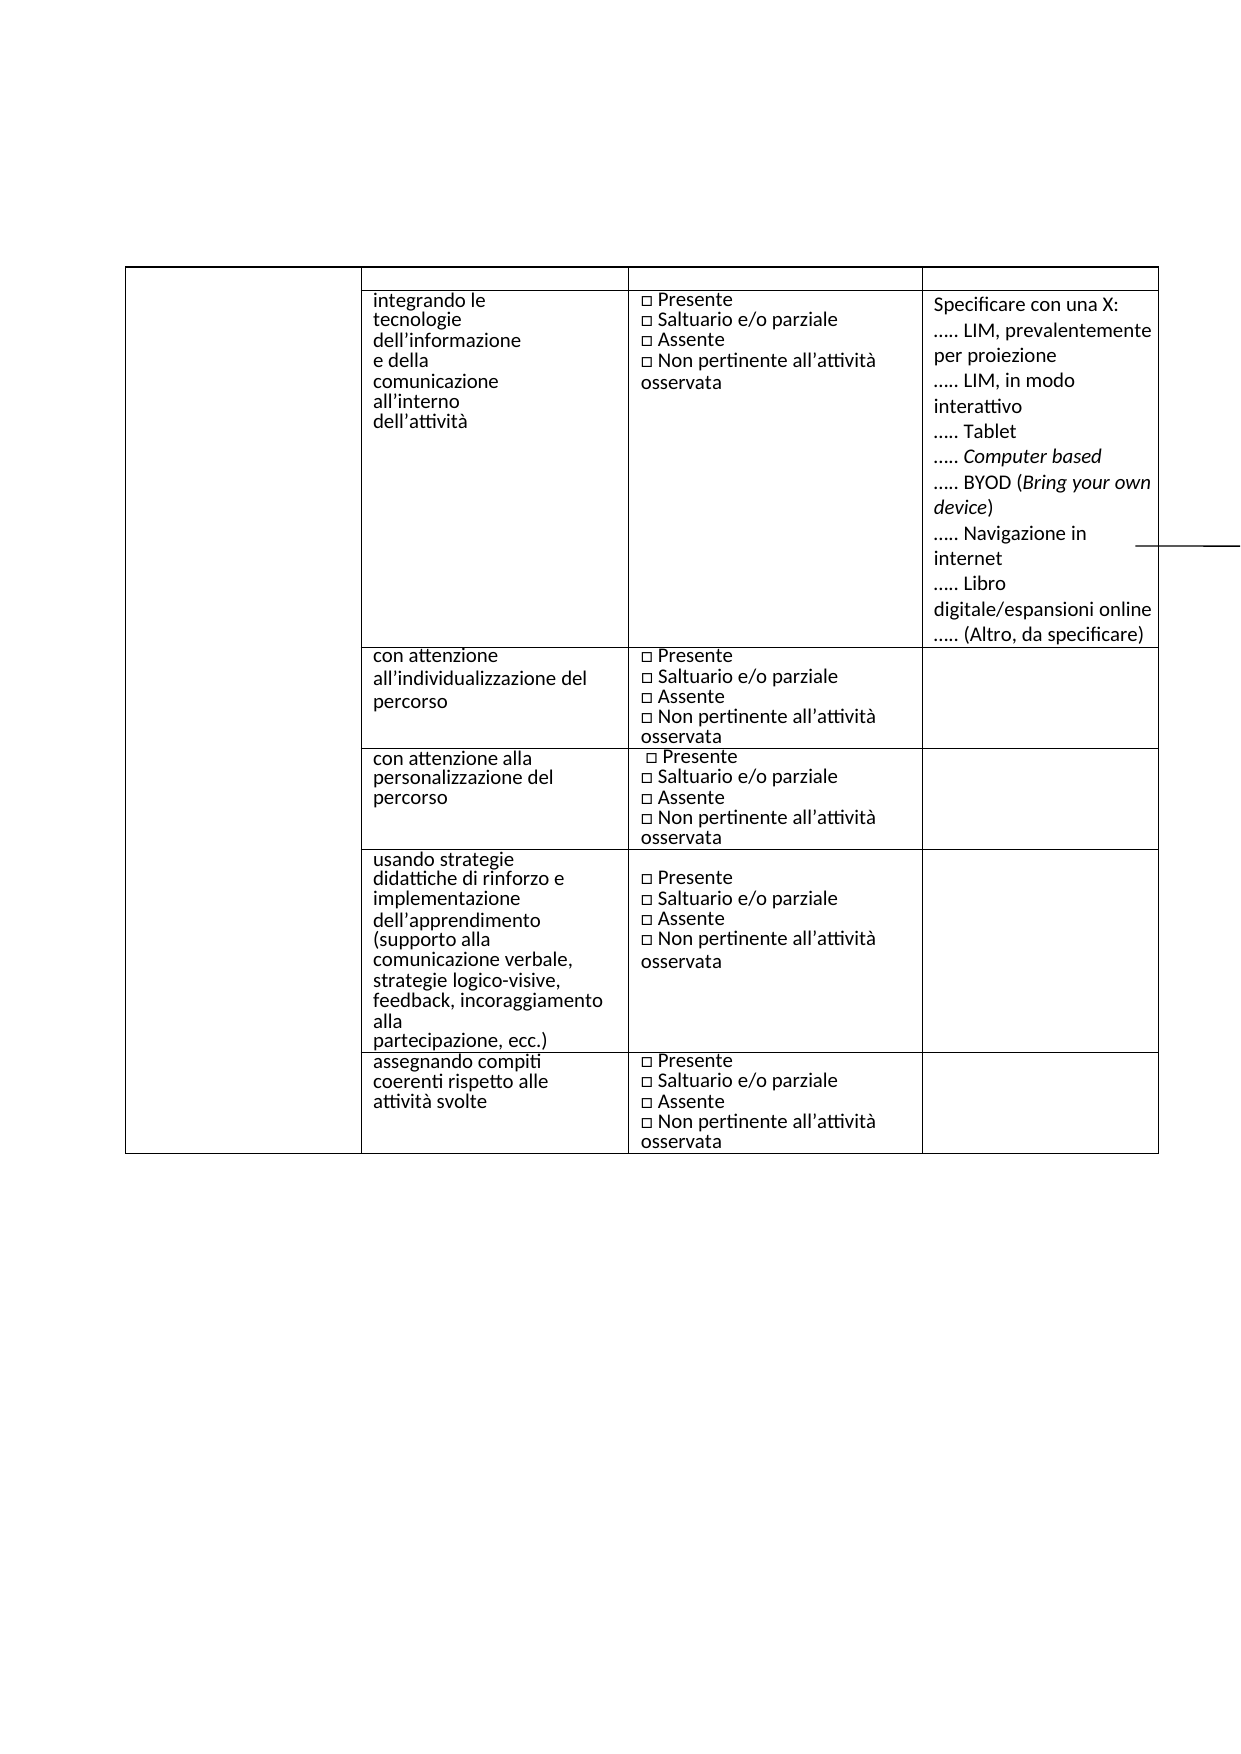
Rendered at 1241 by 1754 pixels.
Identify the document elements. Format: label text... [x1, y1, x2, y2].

table_cell integrando le tecnologie dell’informazione e della comunicazione all’interno dell’attività [362, 291, 628, 647]
table_cell Presente Saltuario e/o parziale Assente Non pertinente all’attività osservata [629, 291, 922, 647]
table_cell Presente Saltuario e/o parziale Assente Non pertinente all’attività osservata [629, 749, 922, 848]
table_cell Specificare con una X: ….. LIM, prevalentemente per proiezione ….. LIM, in modo interattivo ….. Tablet ….. Computer based ….. BYOD (Bring your own device) ….. Navigazione in internet ….. Libro digitale/espansioni online ….. (Altro, da specificare) [923, 291, 1158, 647]
table_cell [923, 850, 1158, 1052]
table_cell con attenzione all’individualizzazione del percorso [362, 648, 628, 748]
table_header [923, 268, 1158, 290]
table_cell [923, 1053, 1158, 1152]
table_header [629, 268, 922, 290]
table_cell [923, 648, 1158, 748]
table_cell Presente Saltuario e/o parziale Assente Non pertinente all’attività osservata [629, 1053, 922, 1152]
table_cell Presente Saltuario e/o parziale Assente Non pertinente all’attività osservata [629, 648, 922, 748]
table_cell Presente Saltuario e/o parziale Assente Non pertinente all’attività osservata [629, 850, 922, 1052]
table_header [362, 268, 628, 290]
table_cell usando strategie didattiche di rinforzo e implementazione dell’apprendimento (supporto alla comunicazione verbale, strategie logico-visive, feedback, incoraggiamento alla partecipazione, ecc.) [362, 850, 628, 1052]
table_cell assegnando compiti coerenti rispetto alle attività svolte [362, 1053, 628, 1152]
table_cell [923, 749, 1158, 848]
table_cell con attenzione alla personalizzazione del percorso [362, 749, 628, 848]
table_header [126, 268, 361, 1152]
